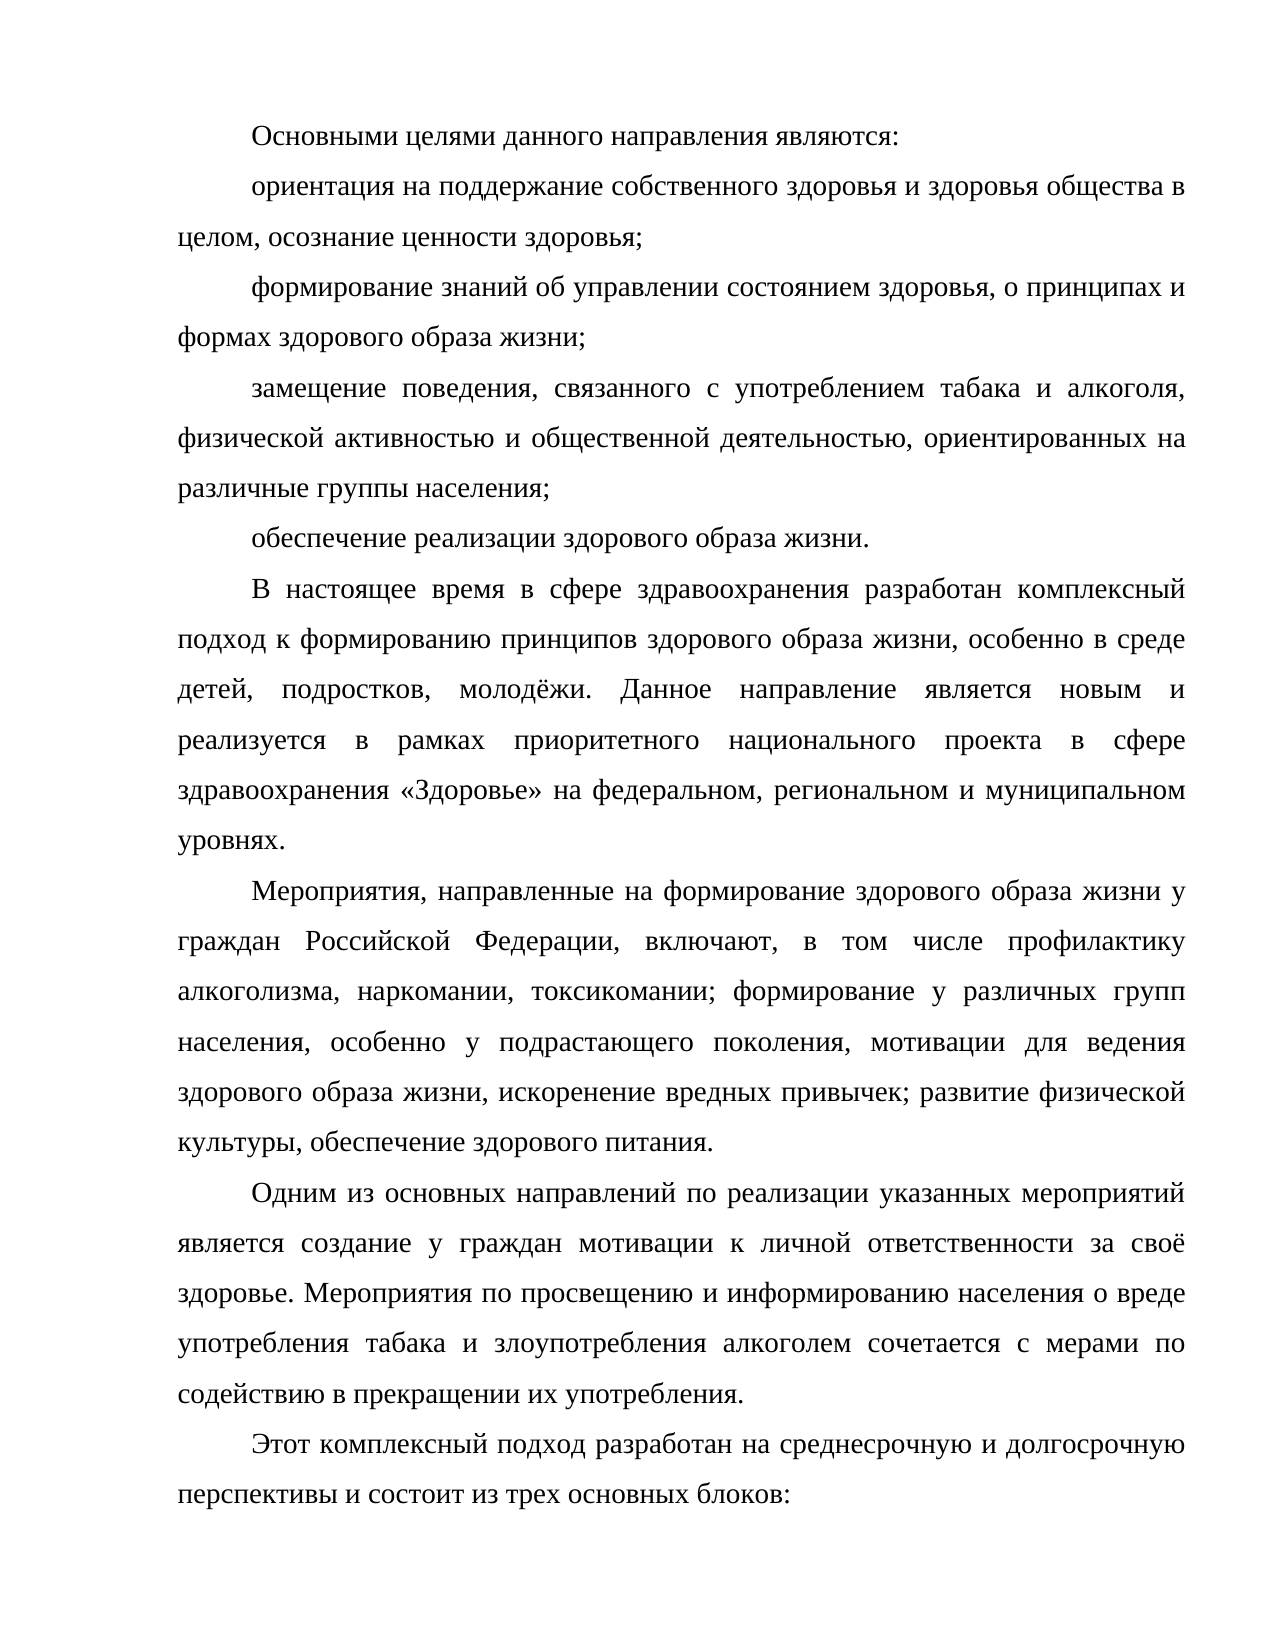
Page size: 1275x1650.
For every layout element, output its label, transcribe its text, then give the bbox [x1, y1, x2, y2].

text В настоящее время в сфере здравоохранения разработан комплексный подход к формированию принципов здорового образа жизни, особенно в среде детей, подростков, молодёжи. Данное направление является новым и реализуется в рамках приоритетного национального проекта в сфере здравоохранения «Здоровье» на федеральном, региональном и муниципальном уровнях. [177, 571, 1186, 856]
text Одним из основных направлений по реализации указанных мероприятий является создание у граждан мотивации к личной ответственности за своё здоровье. Мероприятия по просвещению и информированию населения о вреде употребления табака и злоупотребления алкоголем сочетается с мерами по содействию в прекращении их употребления. [177, 1175, 1186, 1409]
text Этот комплексный подход разработан на среднесрочную и долгосрочную перспективы и состоит из трех основных блоков: [177, 1426, 1186, 1510]
text Основными целями данного направления являются: [177, 118, 1186, 152]
text формирование знаний об управлении состоянием здоровья, о принципах и формах здорового образа жизни; [177, 269, 1186, 353]
text Мероприятия, направленные на формирование здорового образа жизни у граждан Российской Федерации, включают, в том числе профилактику алкоголизма, наркомании, токсикомании; формирование у различных групп населения, особенно у подрастающего поколения, мотивации для ведения здорового образа жизни, искоренение вредных привычек; развитие физической культуры, обеспечение здорового питания. [177, 873, 1186, 1158]
text замещение поведения, связанного с употреблением табака и алкоголя, физической активностью и общественной деятельностью, ориентированных на различные группы населения; [177, 370, 1186, 504]
text обеспечение реализации здорового образа жизни. [177, 521, 1186, 554]
text ориентация на поддержание собственного здоровья и здоровья общества в целом, осознание ценности здоровья; [177, 168, 1186, 252]
